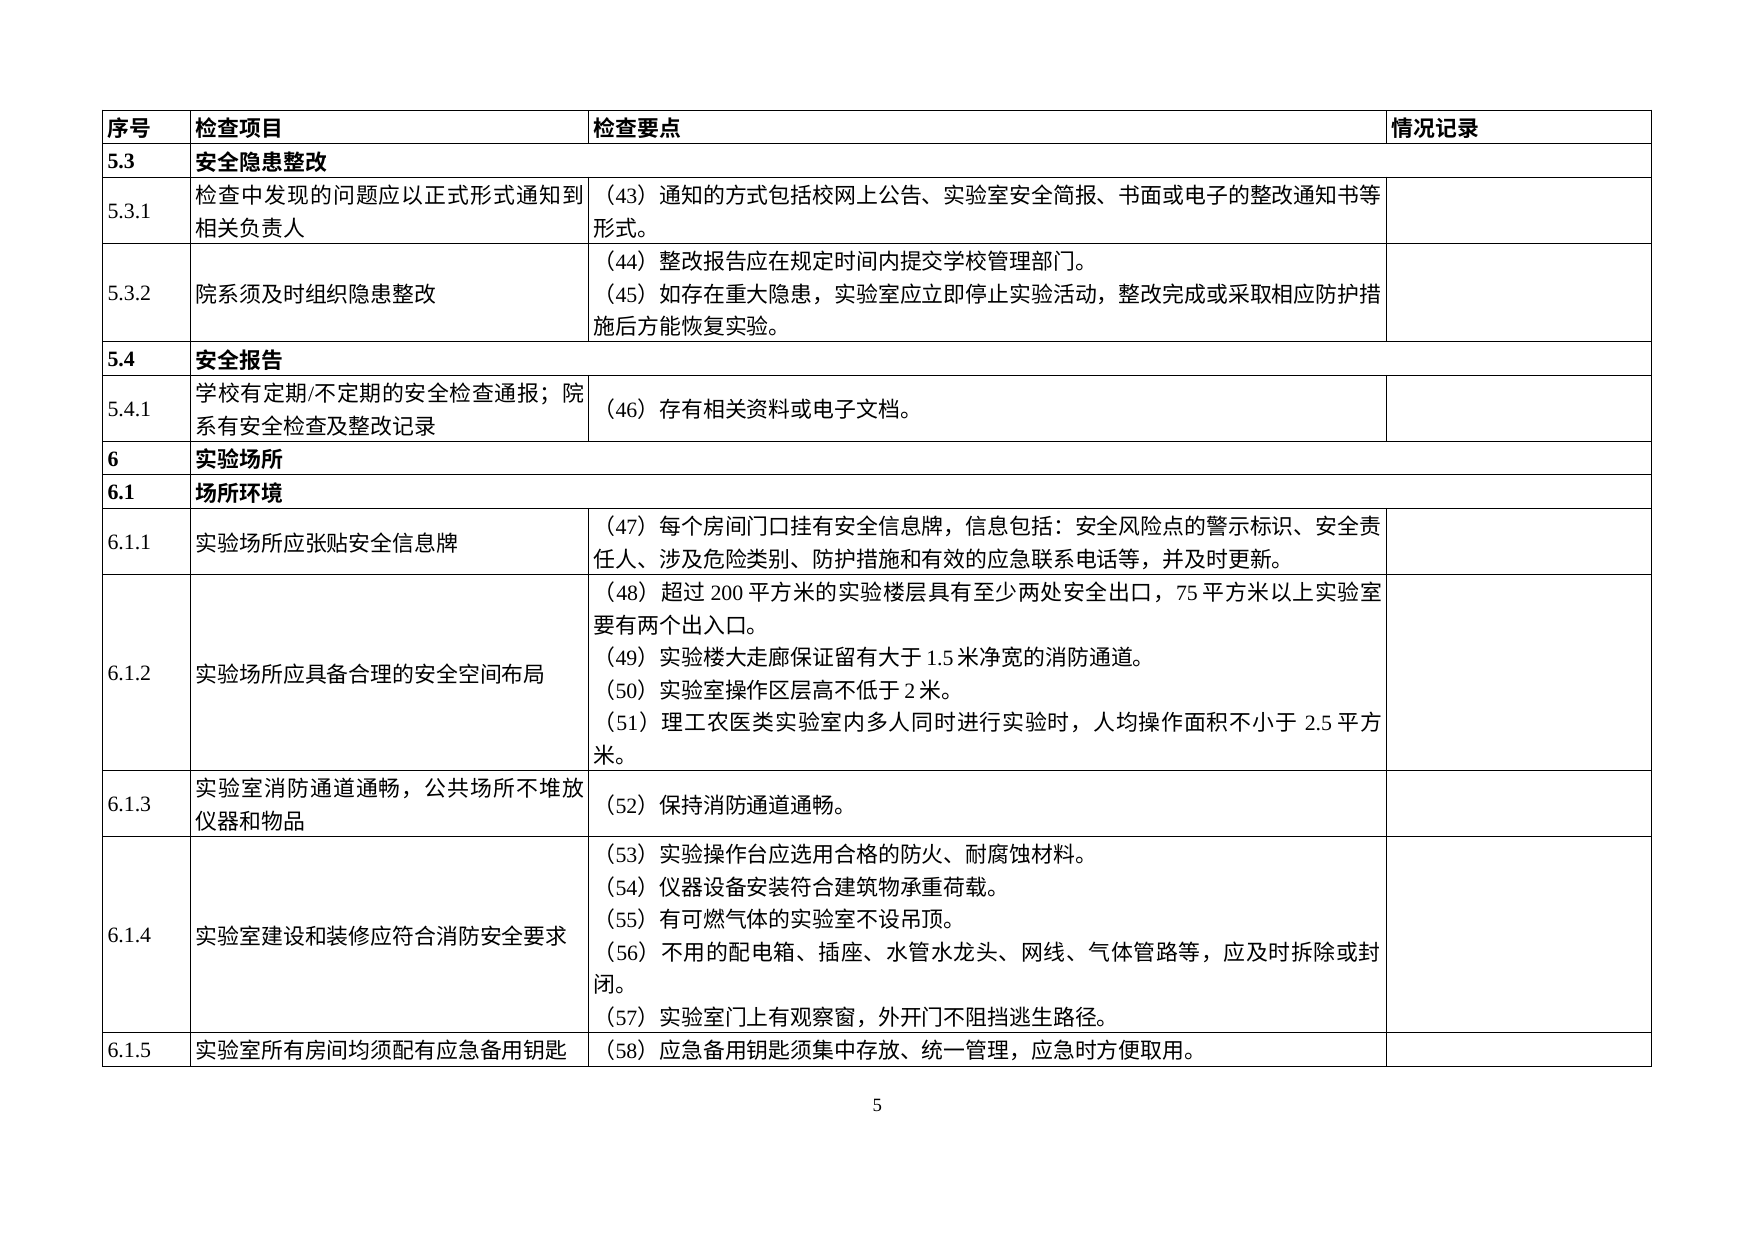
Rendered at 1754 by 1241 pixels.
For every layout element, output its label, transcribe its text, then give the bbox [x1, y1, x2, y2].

table_cell （58）应急备用钥匙须集中存放、统一管理，应急时方便取用。 [589, 1033, 1386, 1066]
table_cell 5.3.1 [103, 178, 190, 243]
table_cell （47）每个房间门口挂有安全信息牌，信息包括：安全风险点的警示标识、安全责任人、涉及危险类别、防护措施和有效的应急联系电话等，并及时更新。 [589, 509, 1386, 574]
table_cell 5.4.1 [103, 376, 190, 441]
table_cell [1387, 376, 1651, 441]
table_cell 实验室所有房间均须配有应急备用钥匙 [191, 1033, 588, 1066]
table_cell 6 [103, 442, 190, 474]
table_cell [1387, 837, 1651, 1032]
table_cell 实验场所应张贴安全信息牌 [191, 509, 588, 574]
table_cell 6.1.3 [103, 771, 190, 836]
table_cell [1387, 1033, 1651, 1066]
table_header 序号 [103, 111, 190, 143]
table_cell （44）整改报告应在规定时间内提交学校管理部门。 （45）如存在重大隐患，实验室应立即停止实验活动，整改完成或采取相应防护措施后方能恢复实验。 [589, 244, 1386, 341]
table_cell 实验室消防通道通畅，公共场所不堆放仪器和物品 [191, 771, 588, 836]
table_cell 实验场所应具备合理的安全空间布局 [191, 575, 588, 770]
table_cell [1387, 575, 1651, 770]
table_cell （43）通知的方式包括校网上公告、实验室安全简报、书面或电子的整改通知书等形式。 [589, 178, 1386, 243]
table_cell 6.1.2 [103, 575, 190, 770]
table_cell 6.1.1 [103, 509, 190, 574]
table_cell 安全隐患整改 [191, 144, 1651, 177]
table_cell （48）超过200平方米的实验楼层具有至少两处安全出口，75平方米以上实验室要有两个出入口。 （49）实验楼大走廊保证留有大于1.5米净宽的消防通道。 （50）实验室操作区层高不低于2米。 （51）理工农医类实验室内多人同时进行实验时，人均操作面积不小于2.5平方米。 [589, 575, 1386, 770]
table_cell [1387, 771, 1651, 836]
table_cell 实验室建设和装修应符合消防安全要求 [191, 837, 588, 1032]
table_cell 实验场所 [191, 442, 1651, 474]
table_cell [1387, 509, 1651, 574]
table_header 情况记录 [1387, 111, 1651, 143]
table_header 检查要点 [589, 111, 1386, 143]
table_cell 场所环境 [191, 475, 1651, 508]
table_cell [1387, 178, 1651, 243]
table_cell 6.1.5 [103, 1033, 190, 1066]
table_cell 院系须及时组织隐患整改 [191, 244, 588, 341]
table_cell [1387, 244, 1651, 341]
table_cell 安全报告 [191, 342, 1651, 375]
table_cell 6.1 [103, 475, 190, 508]
table_cell 5.3.2 [103, 244, 190, 341]
table_cell 5.4 [103, 342, 190, 375]
table_header 检查项目 [191, 111, 588, 143]
table_cell （53）实验操作台应选用合格的防火、耐腐蚀材料。 （54）仪器设备安装符合建筑物承重荷载。 （55）有可燃气体的实验室不设吊顶。 （56）不用的配电箱、插座、水管水龙头、网线、气体管路等，应及时拆除或封闭。 （57）实验室门上有观察窗，外开门不阻挡逃生路径。 [589, 837, 1386, 1032]
table_cell 学校有定期/不定期的安全检查通报；院系有安全检查及整改记录 [191, 376, 588, 441]
table_cell 检查中发现的问题应以正式形式通知到相关负责人 [191, 178, 588, 243]
table_cell （52）保持消防通道通畅。 [589, 771, 1386, 836]
table_cell 5.3 [103, 144, 190, 177]
table_cell （46）存有相关资料或电子文档。 [589, 376, 1386, 441]
table_cell 6.1.4 [103, 837, 190, 1032]
